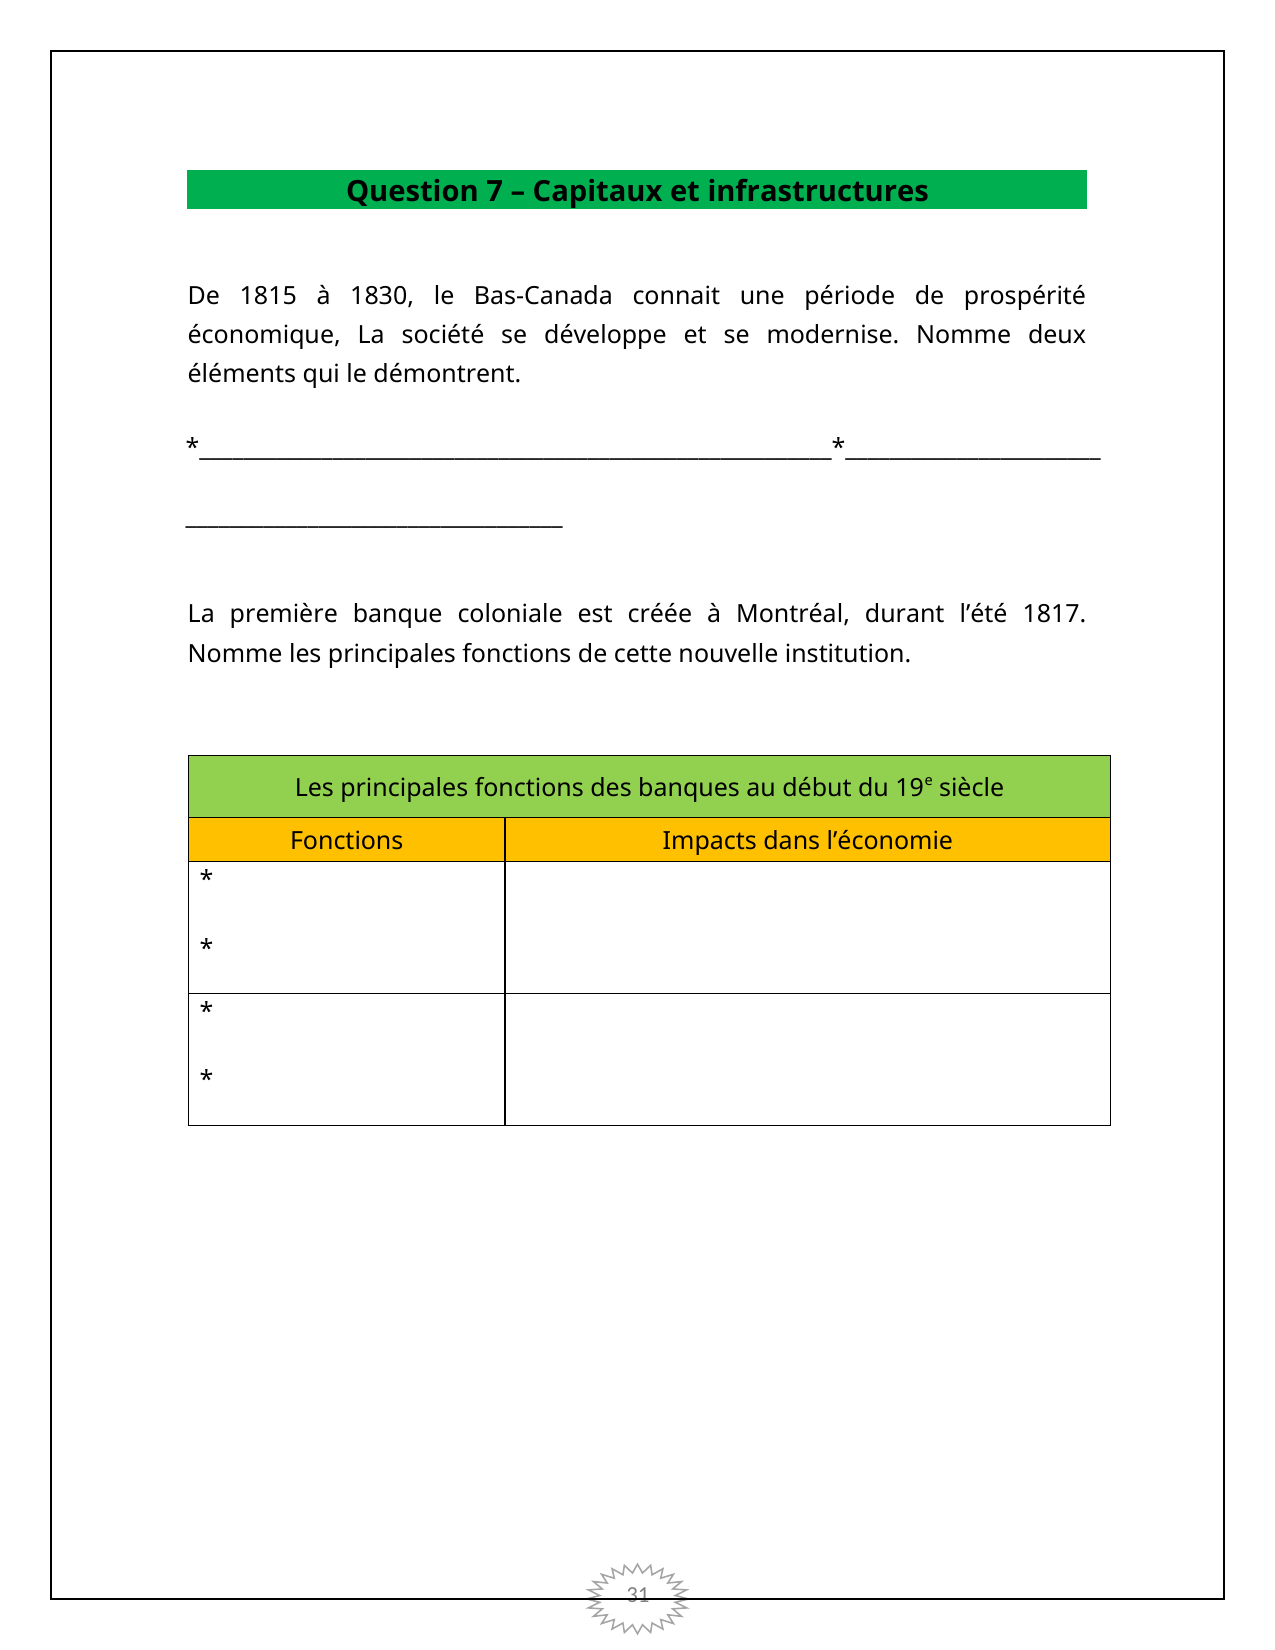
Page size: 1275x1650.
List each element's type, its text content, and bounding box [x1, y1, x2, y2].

table_header Les principales fonctions des banques au début du 19e siècle [189, 756, 1110, 817]
table_cell [506, 862, 1110, 993]
table_cell * * [189, 994, 504, 1125]
text De 1815 à 1830, le Bas-Canada connait une période de prospérité économique, La société se développe et se modernise. Nomme deux éléments qui le démontrent. [187, 278, 1087, 390]
text La première banque coloniale est créée à Montréal, durant l’été 1817. Nomme les principales fonctions de cette nouvelle institution. [187, 596, 1087, 669]
table_cell Impacts dans l’économie [506, 818, 1110, 861]
text Question 7 – Capitaux et infrastructures [187, 170, 1087, 209]
table_cell * * [189, 862, 504, 993]
table_cell [506, 994, 1110, 1125]
table_cell Fonctions [189, 818, 504, 861]
